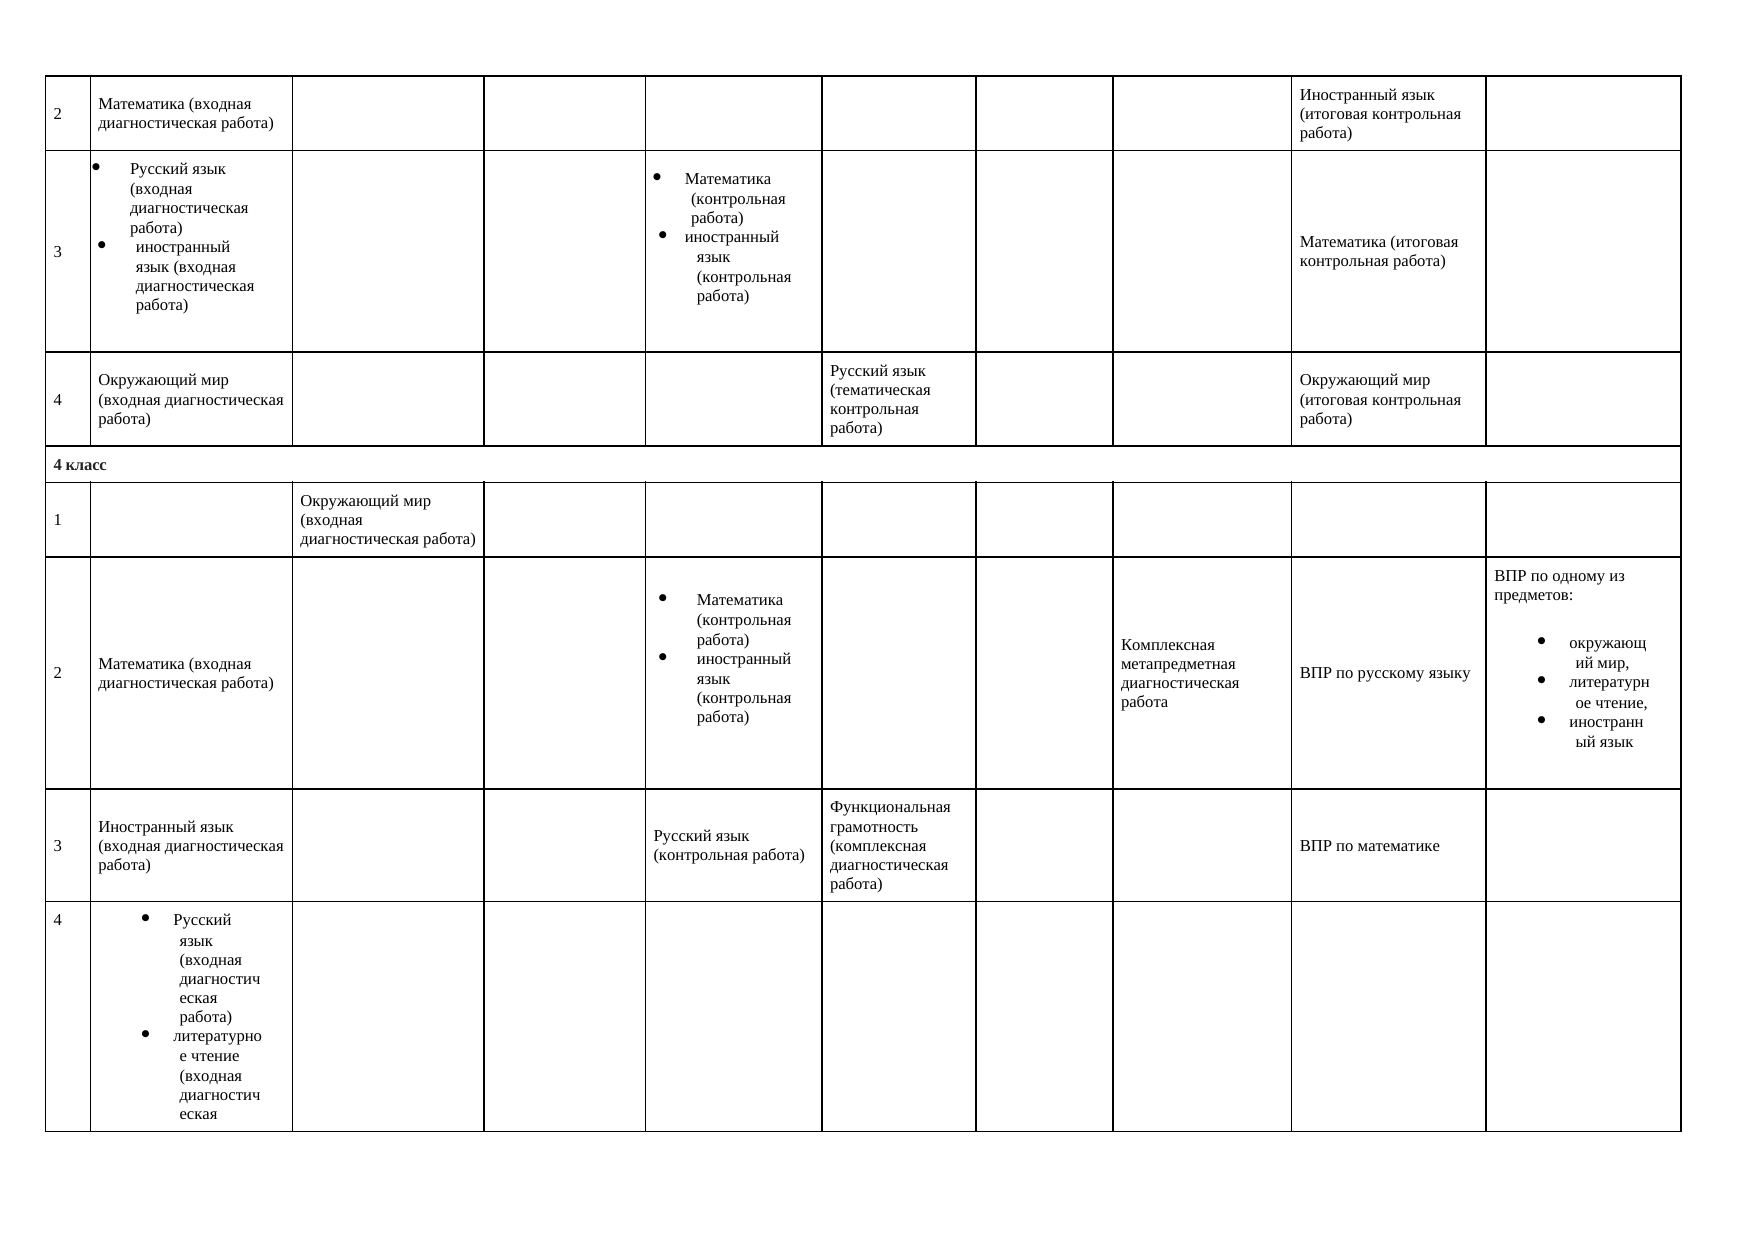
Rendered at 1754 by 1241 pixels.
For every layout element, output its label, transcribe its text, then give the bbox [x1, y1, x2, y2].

table_cell 1 [46, 483, 90, 556]
table_cell Математика (итоговая контрольная работа) [1292, 151, 1485, 351]
table_cell Русский язык (входная диагностическая работа) иностранный язык (входная диагностическая работа) [91, 151, 292, 351]
table_cell 4 [46, 353, 90, 445]
table_cell [823, 558, 975, 788]
table_cell Иностранный язык (итоговая контрольная работа) [1292, 77, 1485, 150]
table_cell [485, 790, 645, 901]
table_cell 2 [46, 558, 90, 788]
table_cell 2 [46, 77, 90, 150]
table_cell [823, 902, 975, 1131]
table_cell [485, 902, 645, 1131]
table_cell [485, 483, 645, 556]
table_cell Математика (входная диагностическая работа) [91, 77, 292, 150]
table_cell [646, 483, 821, 556]
table_cell [823, 483, 975, 556]
table_cell [977, 902, 1112, 1131]
table_cell [1487, 353, 1680, 445]
table_cell Окружающий мир (входная диагностическая работа) [293, 483, 483, 556]
table_cell Математика (контрольная работа) иностранный язык (контрольная работа) [646, 151, 821, 351]
table_cell Функциональная грамотность (комплексная диагностическая работа) [823, 790, 975, 901]
table_cell [823, 77, 975, 150]
table_cell [293, 902, 483, 1131]
table_cell [293, 353, 483, 445]
table_cell [1114, 353, 1291, 445]
table_cell Математика (входная диагностическая работа) [91, 558, 292, 788]
table_cell [1114, 151, 1291, 351]
table_cell [485, 151, 645, 351]
table_cell [977, 151, 1112, 351]
table_cell Окружающий мир (входная диагностическая работа) [91, 353, 292, 445]
table_cell [1487, 151, 1680, 351]
table_cell 3 [46, 151, 90, 351]
table_cell 4 [46, 902, 90, 1131]
table_cell [646, 77, 821, 150]
table_cell [1114, 790, 1291, 901]
table_cell [977, 483, 1112, 556]
table_cell [977, 558, 1112, 788]
table_cell [293, 790, 483, 901]
table_cell [646, 902, 821, 1131]
table_cell ВПР по русскому языку [1292, 558, 1485, 788]
table_cell Иностранный язык (входная диагностическая работа) [91, 790, 292, 901]
table_cell [91, 483, 292, 556]
table_cell [823, 151, 975, 351]
table_cell [646, 353, 821, 445]
table_cell [293, 151, 483, 351]
table_cell [1114, 77, 1291, 150]
table_cell [485, 353, 645, 445]
table_cell [977, 77, 1112, 150]
table_cell [977, 353, 1112, 445]
table_cell [1114, 483, 1291, 556]
table_cell [293, 77, 483, 150]
table_cell [1292, 902, 1485, 1131]
table_cell [485, 77, 645, 150]
table_cell [1487, 790, 1680, 901]
table_cell [1487, 77, 1680, 150]
table_cell [1292, 483, 1485, 556]
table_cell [91, 902, 292, 1131]
table_cell [1114, 902, 1291, 1131]
table_cell ВПР по одному из предметов: окружающий мир, литературное чтение, иностранный язык [1487, 558, 1680, 788]
table_cell 3 [46, 790, 90, 901]
table_cell Окружающий мир (итоговая контрольная работа) [1292, 353, 1485, 445]
table_cell Математика (контрольная работа) иностранный язык (контрольная работа) [646, 558, 821, 788]
table_cell [293, 558, 483, 788]
table_cell [977, 790, 1112, 901]
table_cell Русский язык (контрольная работа) [646, 790, 821, 901]
table_cell [1487, 483, 1680, 556]
table_cell Русский язык (тематическая контрольная работа) [823, 353, 975, 445]
table_cell 4 класс [46, 447, 1680, 481]
table_cell Комплексная метапредметная диагностическая работа [1114, 558, 1291, 788]
table_cell [485, 558, 645, 788]
table_cell [1487, 902, 1680, 1131]
table_cell ВПР по математике [1292, 790, 1485, 901]
